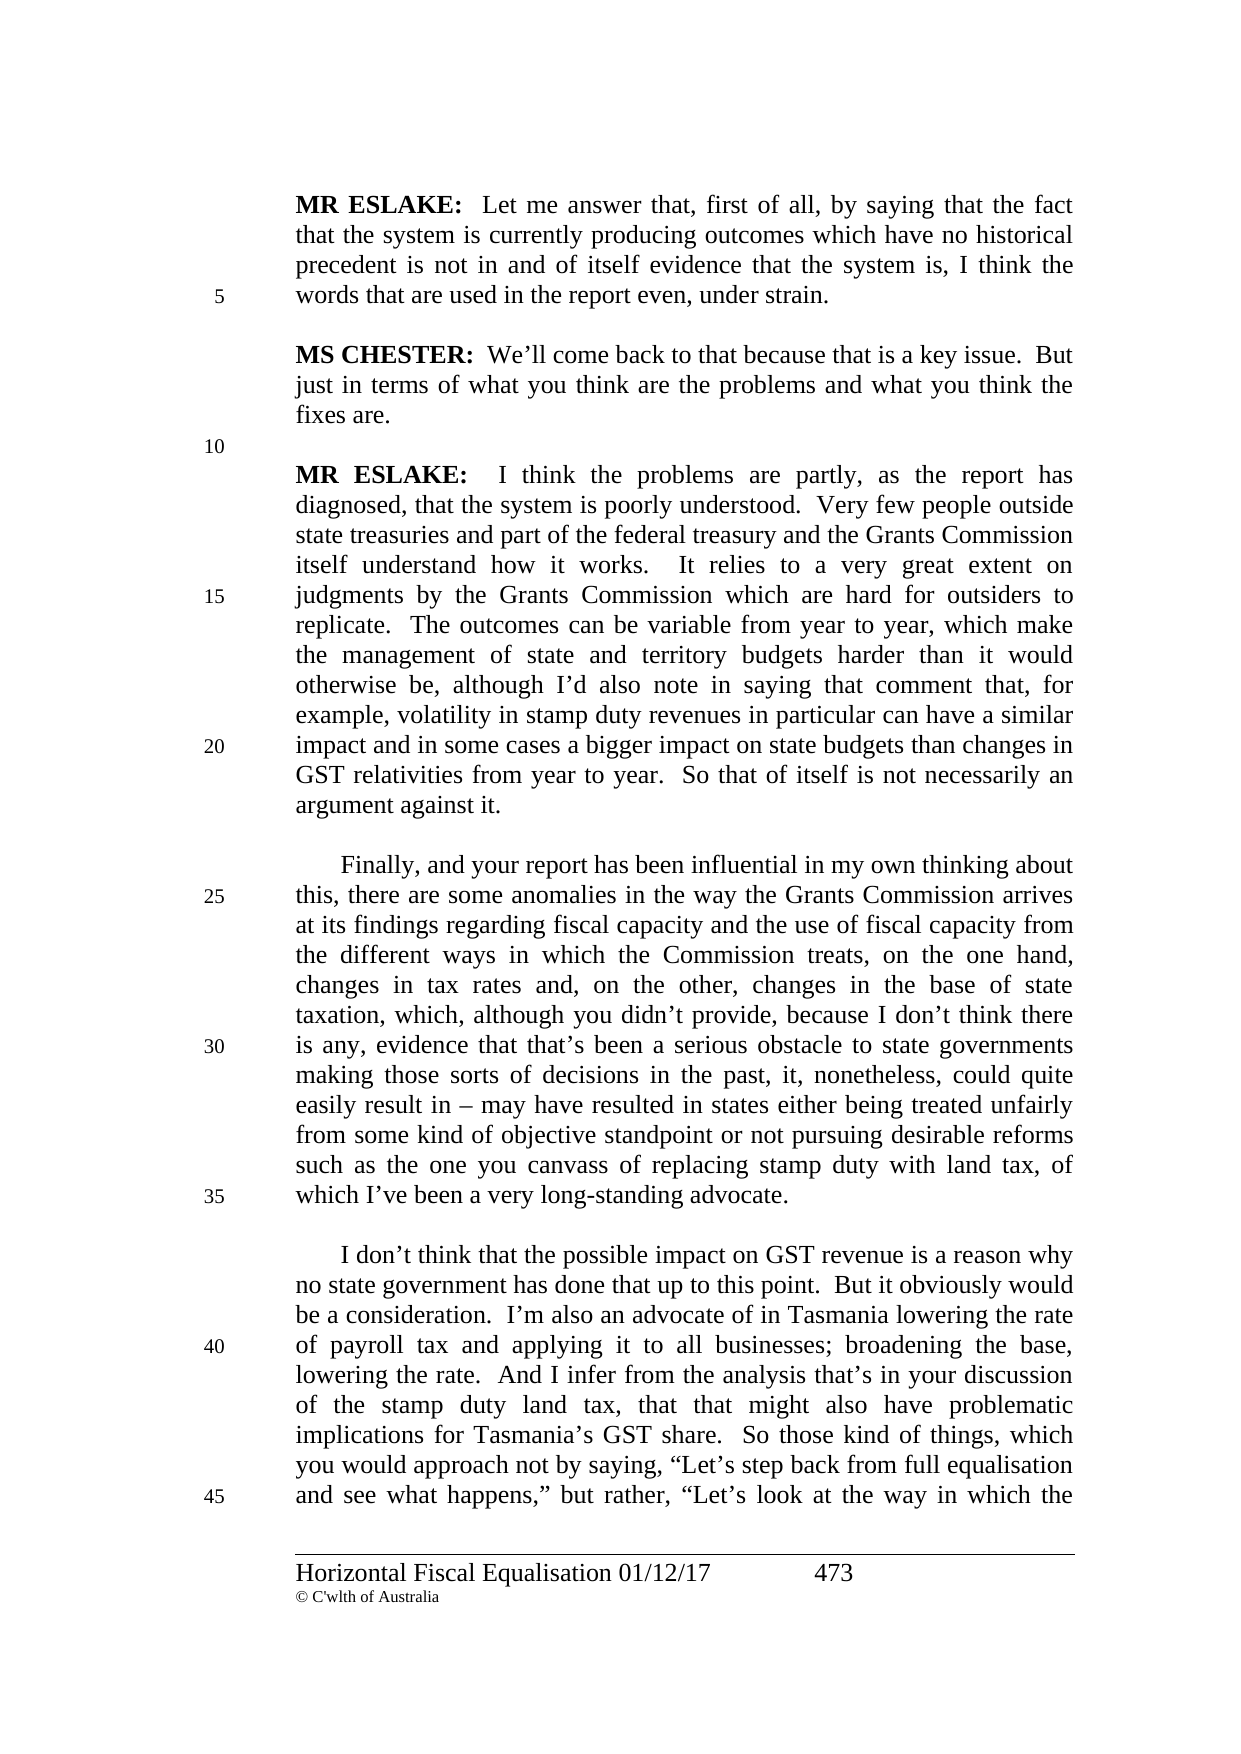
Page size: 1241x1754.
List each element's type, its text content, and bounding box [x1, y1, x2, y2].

text MS CHESTER: We’ll come back to that because that is a key issue. But just in terms of what you think are the problems and what you think the fixes are. [295, 339, 1075, 429]
text MR ESLAKE: I think the problems are partly, as the report has diagnosed, that the system is poorly understood. Very few people outside state treasuries and part of the federal treasury and the Grants Commission itself understand how it works. It relies to a very great extent on judgments by the Grants Commission which are hard for outsiders to replicate. The outcomes can be variable from year to year, which make the management of state and territory budgets harder than it would otherwise be, although I’d also note in saying that comment that, for example, volatility in stamp duty revenues in particular can have a similar impact and in some cases a bigger impact on state budgets than changes in GST relativities from year to year. So that of itself is not necessarily an argument against it. [295, 459, 1075, 819]
text MR ESLAKE: Let me answer that, first of all, by saying that the fact that the system is currently producing outcomes which have no historical precedent is not in and of itself evidence that the system is, I think the words that are used in the report even, under strain. [295, 189, 1075, 309]
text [295, 1239, 1075, 1509]
text Finally, and your report has been influential in my own thinking about this, there are some anomalies in the way the Grants Commission arrives at its findings regarding fiscal capacity and the use of fiscal capacity from the different ways in which the Commission treats, on the one hand, changes in tax rates and, on the other, changes in the base of state taxation, which, although you didn’t provide, because I don’t think there is any, evidence that that’s been a serious obstacle to state governments making those sorts of decisions in the past, it, nonetheless, could quite easily result in – may have resulted in states either being treated unfairly from some kind of objective standpoint or not pursuing desirable reforms such as the one you canvass of replacing stamp duty with land tax, of which I’ve been a very long-standing advocate. [295, 849, 1075, 1209]
